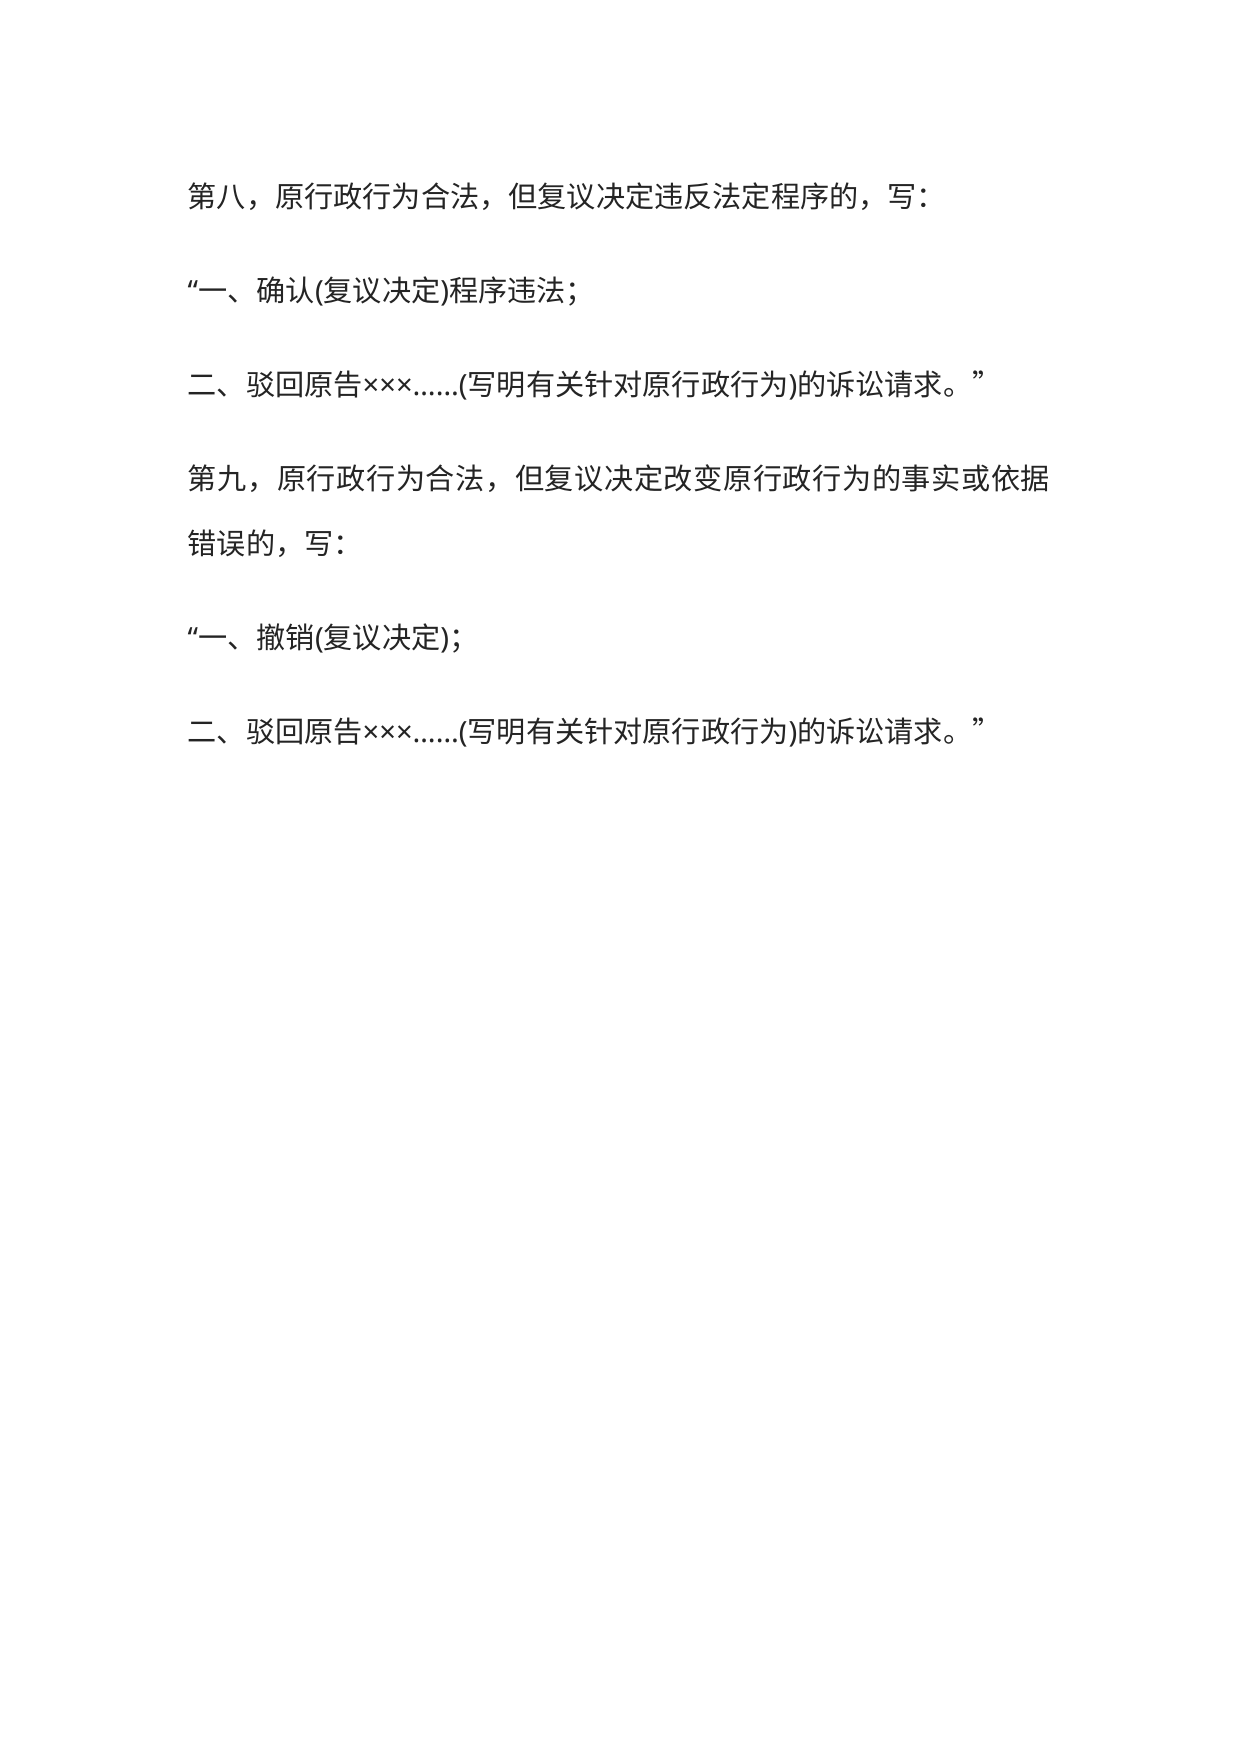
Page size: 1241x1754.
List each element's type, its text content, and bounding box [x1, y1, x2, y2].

text 第九，原行政行为合法，但复议决定改变原行政行为的事实或依据错误的，写： [187, 444, 1053, 574]
text 二、驳回原告×××……(写明有关针对原行政行为)的诉讼请求。” [187, 350, 1053, 415]
text 第八，原行政行为合法，但复议决定违反法定程序的，写： [187, 162, 1053, 227]
text 二、驳回原告×××……(写明有关针对原行政行为)的诉讼请求。” [187, 698, 1053, 763]
text “一、确认(复议决定)程序违法； [187, 256, 1053, 321]
text “一、撤销(复议决定)； [187, 604, 1053, 669]
